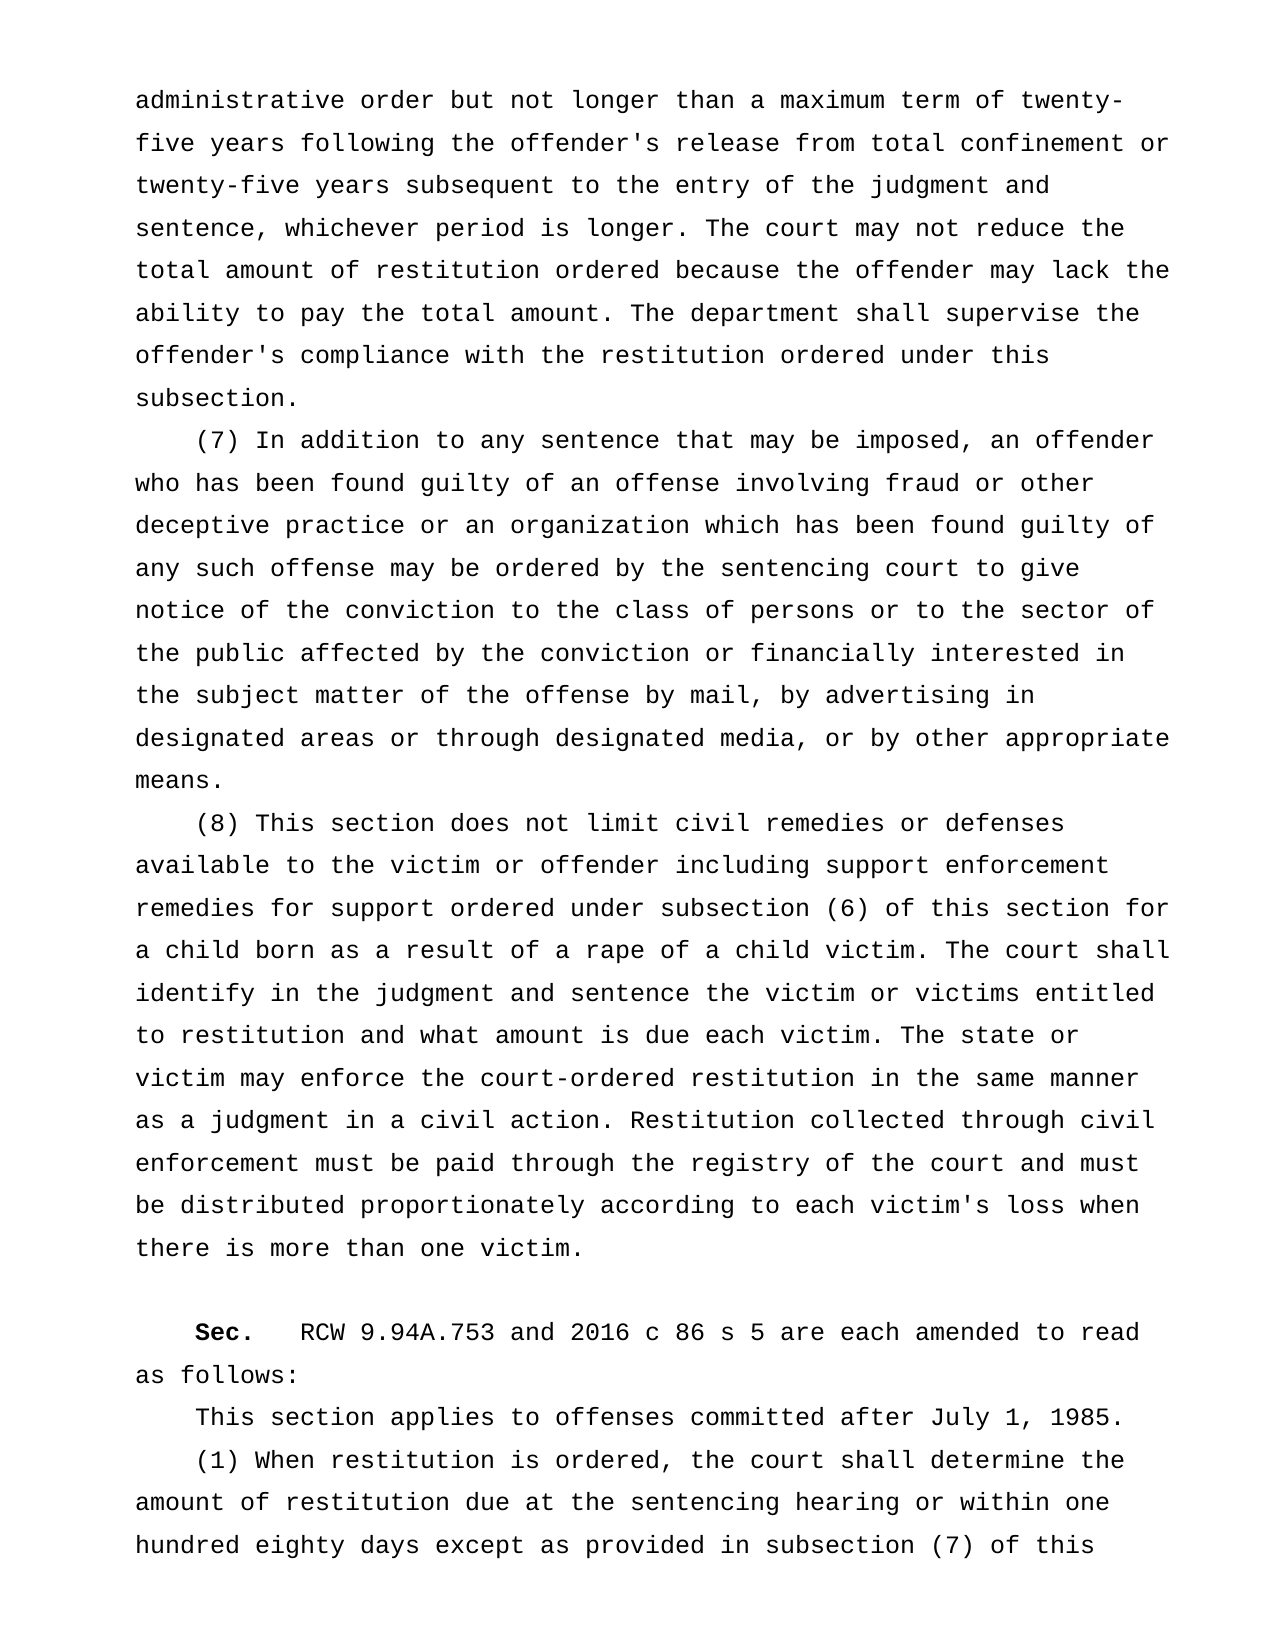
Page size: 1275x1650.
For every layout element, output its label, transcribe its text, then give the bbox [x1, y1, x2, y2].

text (7) In addition to any sentence that may be imposed, an offender who has been found guilty of an offense involving fraud or other deceptive practice or an organization which has been found guilty of any such offense may be ordered by the sentencing court to give notice of the conviction to the class of persons or to the sector of the public affected by the conviction or financially interested in the subject matter of the offense by mail, by advertising in designated areas or through designated media, or by other appropriate means. [135, 415, 1170, 797]
text (8) This section does not limit civil remedies or defenses available to the victim or offender including support enforcement remedies for support ordered under subsection (6) of this section for a child born as a result of a rape of a child victim. The court shall identify in the judgment and sentence the victim or victims entitled to restitution and what amount is due each victim. The state or victim may enforce the court-ordered restitution in the same manner as a judgment in a civil action. Restitution collected through civil enforcement must be paid through the registry of the court and must be distributed proportionately according to each victim's loss when there is more than one victim. [135, 797, 1170, 1265]
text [135, 1434, 1170, 1562]
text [135, 75, 1170, 415]
text This section applies to offenses committed after July 1, 1985. [135, 1392, 1170, 1434]
text Sec. RCW 9.94A.753 and 2016 c 86 s 5 are each amended to read as follows: [135, 1307, 1170, 1392]
